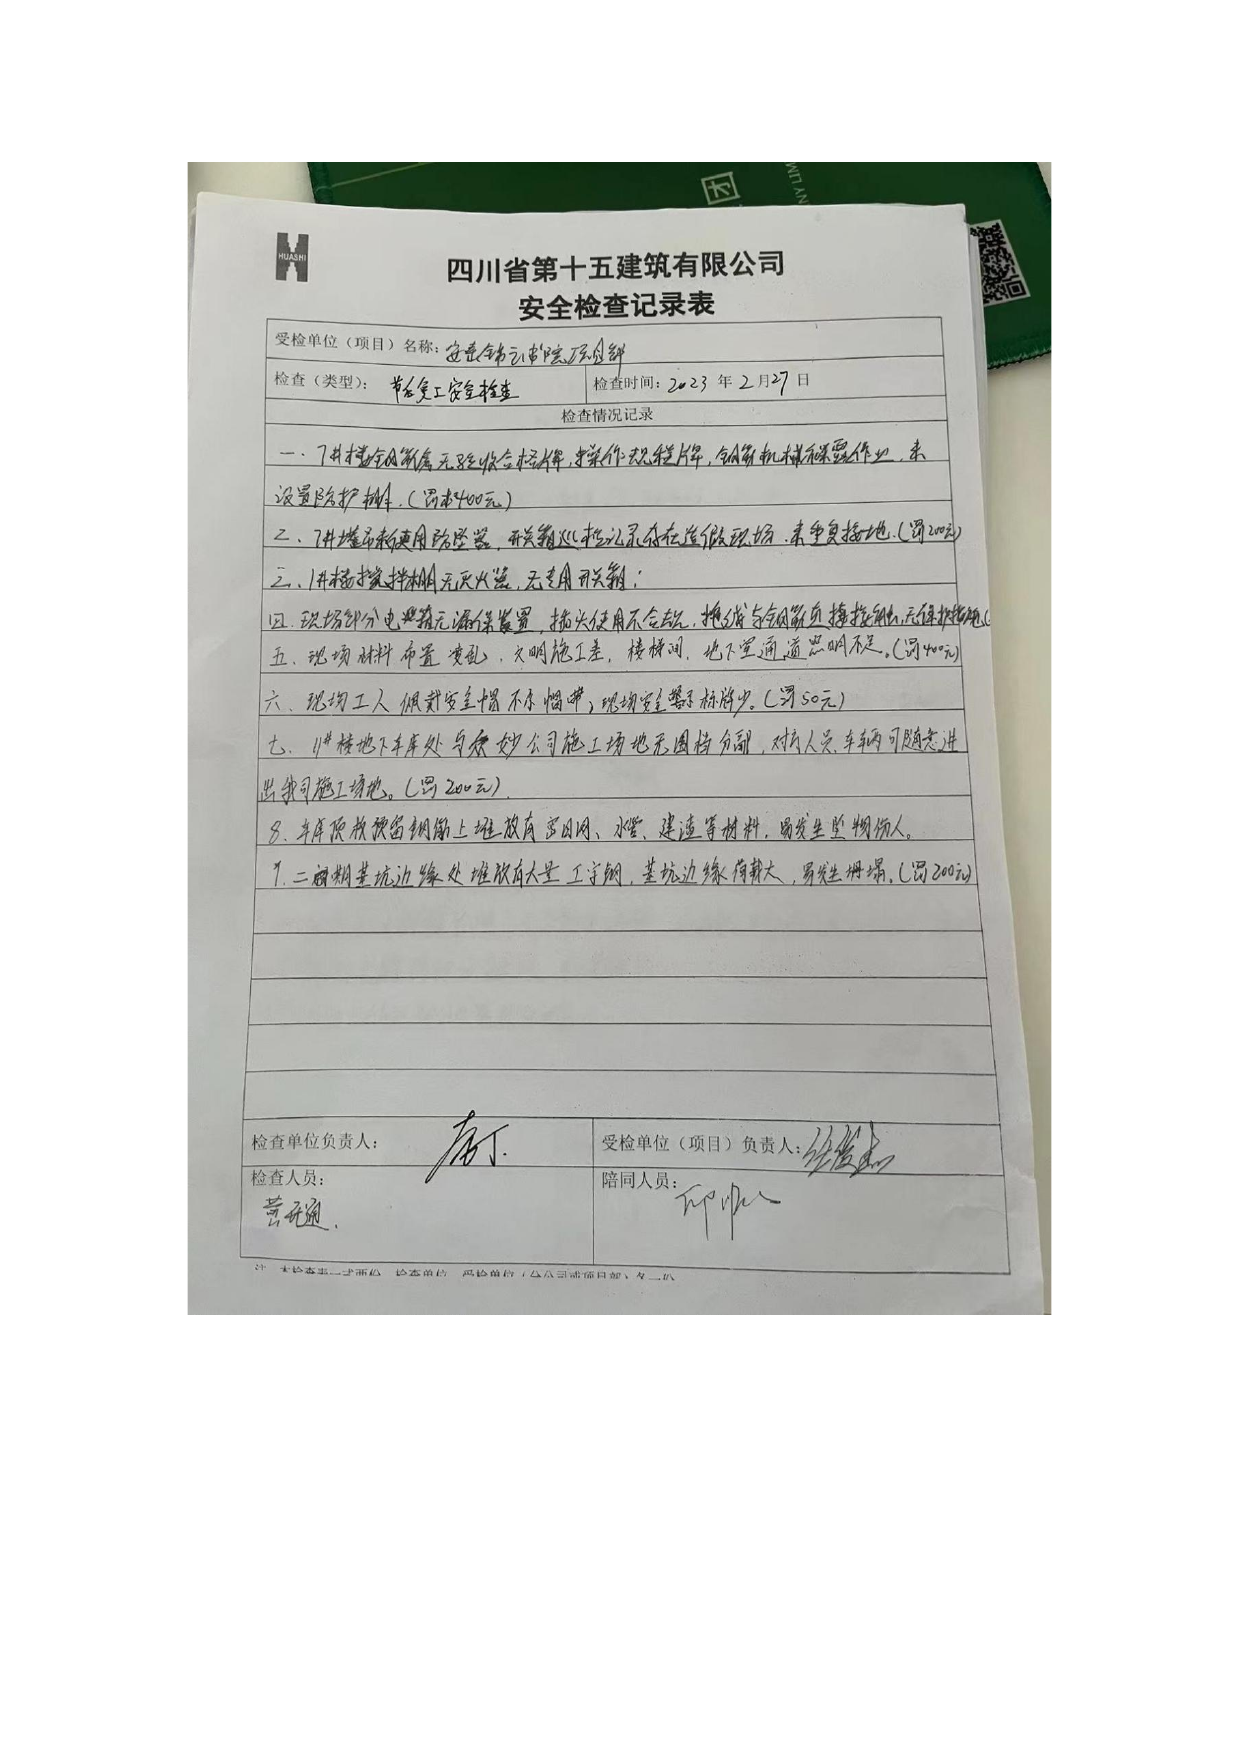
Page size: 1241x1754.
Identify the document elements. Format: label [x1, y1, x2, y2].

picture [187, 162, 1052, 1315]
